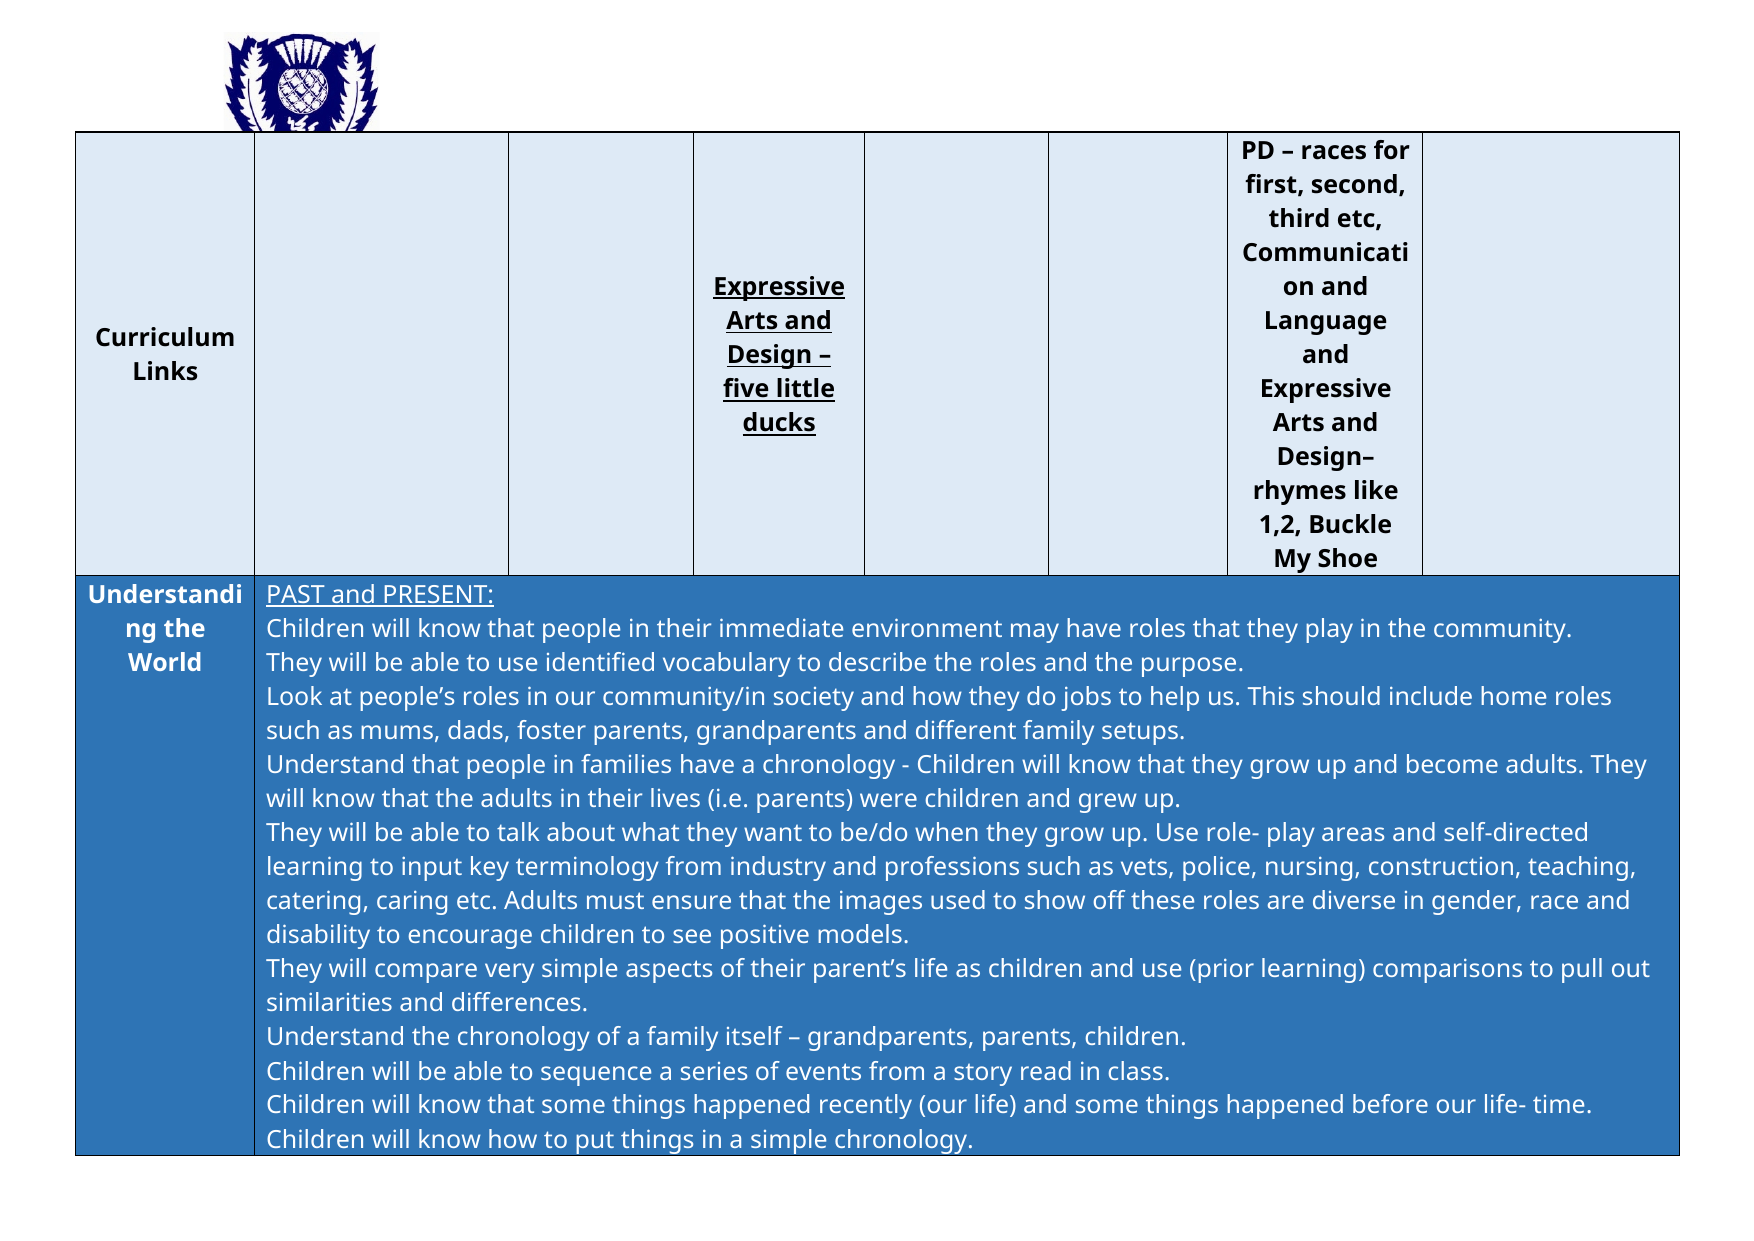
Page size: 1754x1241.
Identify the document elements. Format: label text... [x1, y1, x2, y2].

table_cell [509, 133, 693, 575]
table_cell PD – races for first, second, third etc, Communication and Language and Expressive Arts and Design– rhymes like 1,2, Buckle My Shoe [1228, 133, 1422, 575]
table_cell Curriculum Links [76, 133, 254, 575]
table_cell Expressive Arts and Design – five little ducks [694, 133, 864, 575]
table_cell Understanding the World [76, 576, 254, 1155]
picture [223, 32, 380, 131]
table_cell [255, 133, 508, 575]
table_cell [865, 133, 1048, 575]
table_cell [1049, 133, 1227, 575]
table_cell [1423, 133, 1679, 575]
